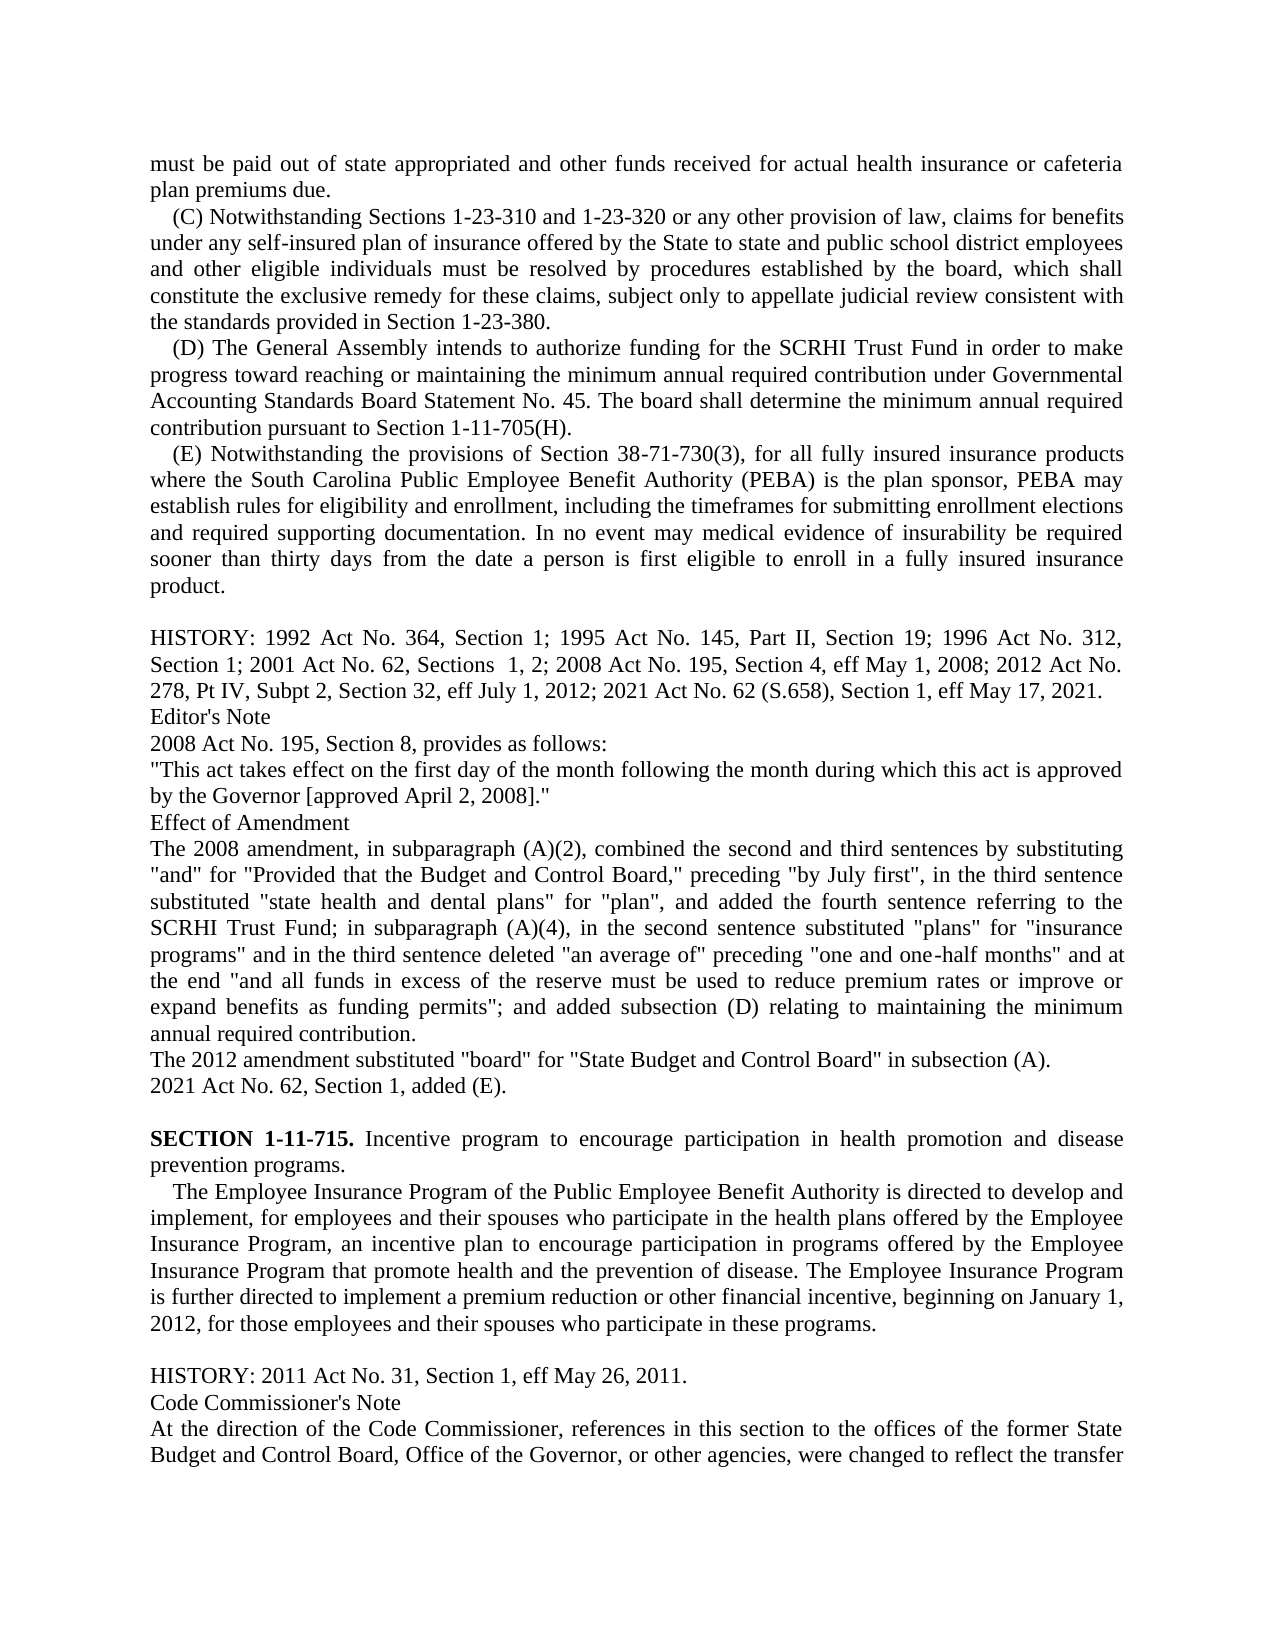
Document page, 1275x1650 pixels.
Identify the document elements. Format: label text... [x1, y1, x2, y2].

text Code Commissioner's Note [150, 1389, 1125, 1415]
text 2008 Act No. 195, Section 8, provides as follows: [150, 730, 1125, 756]
text The 2012 amendment substituted "board" for "State Budget and Control Board" in subsection (A). [150, 1046, 1125, 1072]
text "This act takes effect on the first day of the month following the month during which this act is approved by the Governor [approved April 2, 2008]." [150, 756, 1125, 809]
text (C) Notwithstanding Sections 1-23-310 and 1-23-320 or any other provision of law, claims for benefits under any self-insured plan of insurance offered by the State to state and public school district employees and other eligible individuals must be resolved by procedures established by the board, which shall constitute the exclusive remedy for these claims, subject only to appellate judicial review consistent with the standards provided in Section 1-23-380. [150, 203, 1125, 334]
text (D) The General Assembly intends to authorize funding for the SCRHI Trust Fund in order to make progress toward reaching or maintaining the minimum annual required contribution under Governmental Accounting Standards Board Statement No. 45. The board shall determine the minimum annual required contribution pursuant to Section 1-11-705(H). [150, 334, 1125, 440]
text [150, 1415, 1125, 1468]
text HISTORY: 1992 Act No. 364, Section 1; 1995 Act No. 145, Part II, Section 19; 1996 Act No. 312, Section 1; 2001 Act No. 62, Sections 1, 2; 2008 Act No. 195, Section 4, eff May 1, 2008; 2012 Act No. 278, Pt IV, Subpt 2, Section 32, eff July 1, 2012; 2021 Act No. 62 (S.658), Section 1, eff May 17, 2021. [150, 624, 1125, 703]
text 2021 Act No. 62, Section 1, added (E). [150, 1072, 1125, 1099]
text HISTORY: 2011 Act No. 31, Section 1, eff May 26, 2011. [150, 1362, 1125, 1389]
text The 2008 amendment, in subparagraph (A)(2), combined the second and third sentences by substituting "and" for "Provided that the Budget and Control Board," preceding "by July first", in the third sentence substituted "state health and dental plans" for "plan", and added the fourth sentence referring to the SCRHI Trust Fund; in subparagraph (A)(4), in the second sentence substituted "plans" for "insurance programs" and in the third sentence deleted "an average of" preceding "one and one-half months" and at the end "and all funds in excess of the reserve must be used to reduce premium rates or improve or expand benefits as funding permits"; and added subsection (D) relating to maintaining the minimum annual required contribution. [150, 835, 1125, 1046]
text Effect of Amendment [150, 809, 1125, 835]
text SECTION 1-11-715. Incentive program to encourage participation in health promotion and disease prevention programs. [150, 1125, 1125, 1178]
text (E) Notwithstanding the provisions of Section 38-71-730(3), for all fully insured insurance products where the South Carolina Public Employee Benefit Authority (PEBA) is the plan sponsor, PEBA may establish rules for eligibility and enrollment, including the timeframes for submitting enrollment elections and required supporting documentation. In no event may medical evidence of insurability be required sooner than thirty days from the date a person is first eligible to enroll in a fully insured insurance product. [150, 440, 1125, 598]
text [150, 150, 1125, 203]
text The Employee Insurance Program of the Public Employee Benefit Authority is directed to develop and implement, for employees and their spouses who participate in the health plans offered by the Employee Insurance Program, an incentive plan to encourage participation in programs offered by the Employee Insurance Program that promote health and the prevention of disease. The Employee Insurance Program is further directed to implement a premium reduction or other financial incentive, beginning on January 1, 2012, for those employees and their spouses who participate in these programs. [150, 1178, 1125, 1336]
text Editor's Note [150, 703, 1125, 730]
